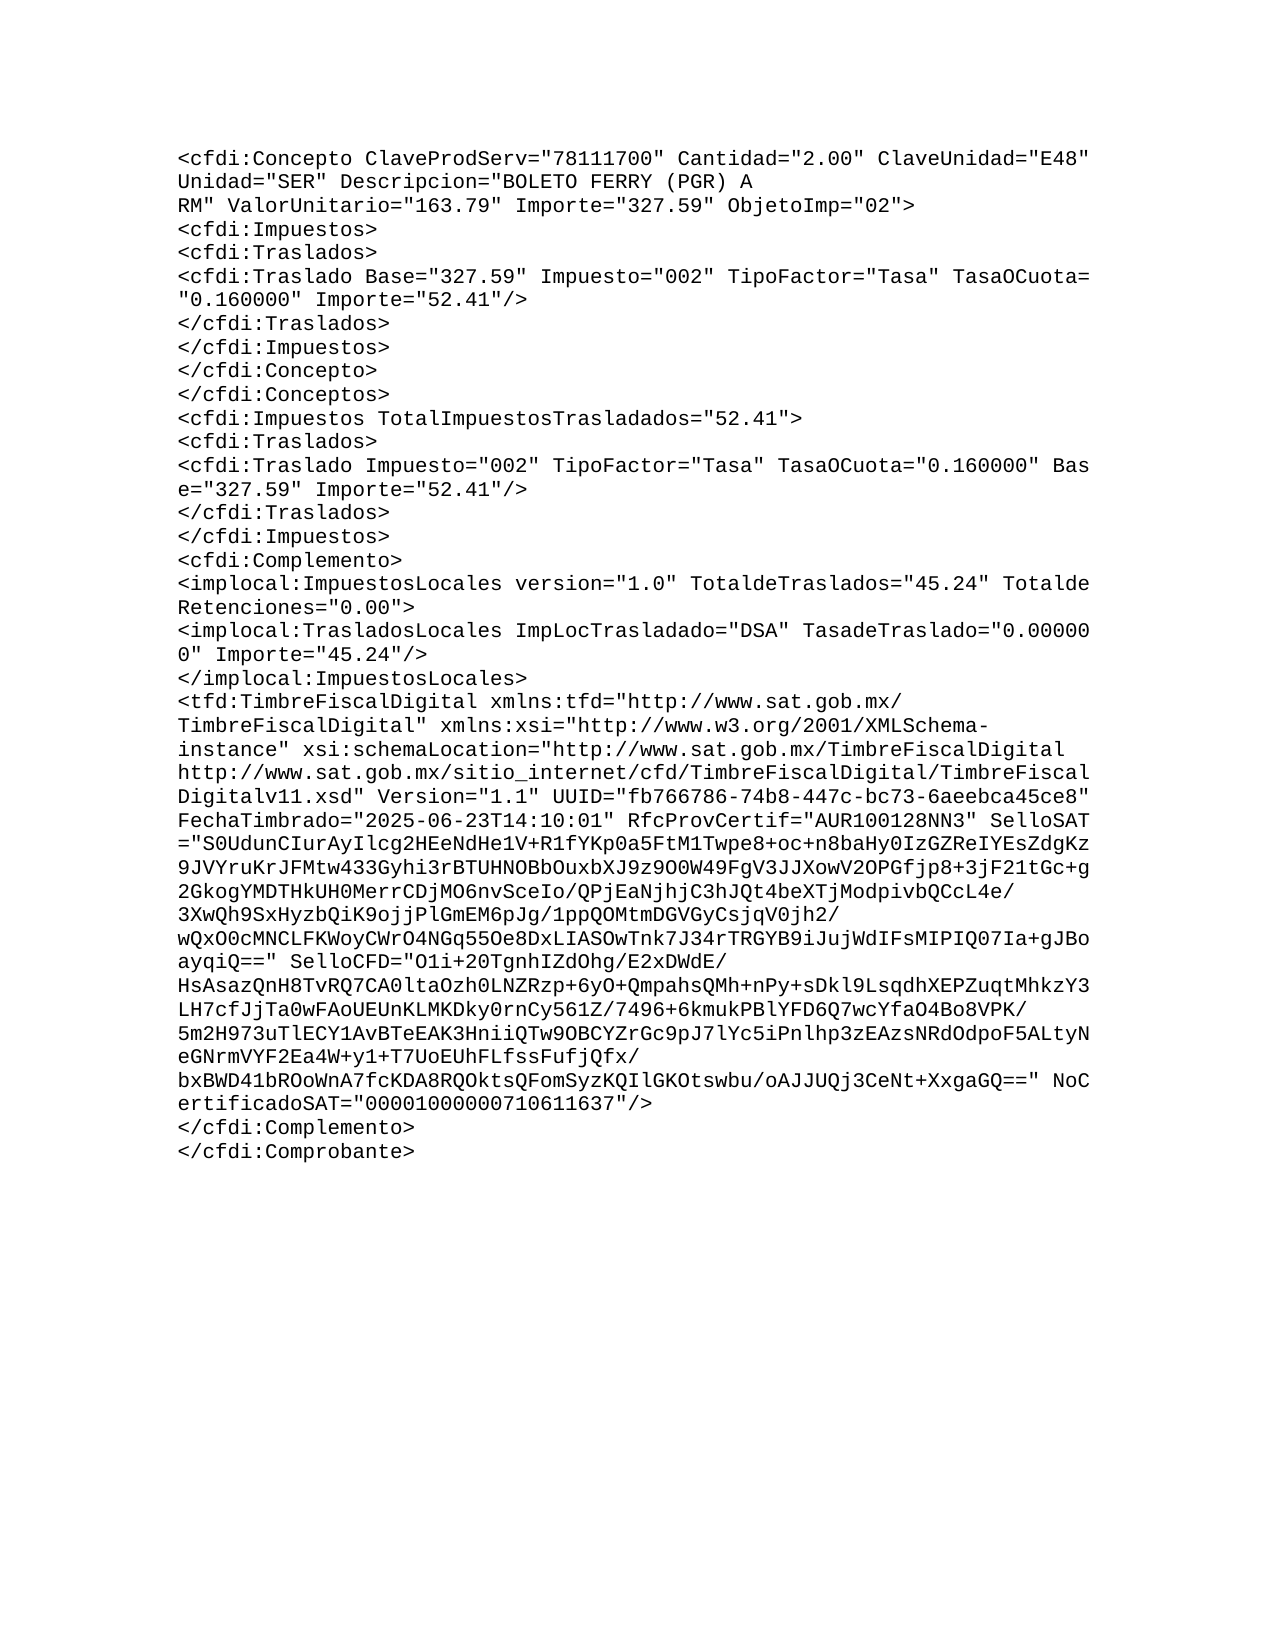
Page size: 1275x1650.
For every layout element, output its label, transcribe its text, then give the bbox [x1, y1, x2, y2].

text </implocal:ImpuestosLocales> [177, 668, 1098, 691]
text </cfdi:Impuestos> [177, 337, 1098, 360]
text <cfdi:Traslado Base="327.59" Impuesto="002" TipoFactor="Tasa" TasaOCuota="0.160000" Importe="52.41"/> [177, 266, 1098, 313]
text </cfdi:Traslados> [177, 313, 1098, 337]
text </cfdi:Concepto> [177, 360, 1098, 384]
text </cfdi:Complemento> [177, 1117, 1098, 1141]
text <implocal:ImpuestosLocales version="1.0" TotaldeTraslados="45.24" TotaldeRetenciones="0.00"> [177, 573, 1098, 621]
text <cfdi:Traslados> [177, 431, 1098, 455]
text </cfdi:Traslados> [177, 502, 1098, 526]
text <cfdi:Impuestos TotalImpuestosTrasladados="52.41"> [177, 408, 1098, 431]
text <tfd:TimbreFiscalDigital xmlns:tfd="http://www.sat.gob.mx/TimbreFiscalDigital" xmlns:xsi="http://www.w3.org/2001/XMLSchema-instance" xsi:schemaLocation="http://www.sat.gob.mx/TimbreFiscalDigital http://www.sat.gob.mx/sitio_internet/cfd/TimbreFiscalDigital/TimbreFiscalDigitalv11.xsd" Version="1.1" UUID="fb766786-74b8-447c-bc73-6aeebca45ce8" FechaTimbrado="2025-06-23T14:10:01" RfcProvCertif="AUR100128NN3" SelloSAT="S0UdunCIurAyIlcg2HEeNdHe1V+R1fYKp0a5FtM1Twpe8+oc+n8baHy0IzGZReIYEsZdgKz9JVYruKrJFMtw433Gyhi3rBTUHNOBbOuxbXJ9z9O0W49FgV3JJXowV2OPGfjp8+3jF21tGc+g2GkogYMDTHkUH0MerrCDjMO6nvSceIo/QPjEaNjhjC3hJQt4beXTjModpivbQCcL4e/3XwQh9SxHyzbQiK9ojjPlGmEM6pJg/1ppQOMtmDGVGyCsjqV0jh2/wQxO0cMNCLFKWoyCWrO4NGq55Oe8DxLIASOwTnk7J34rTRGYB9iJujWdIFsMIPIQ07Ia+gJBoayqiQ==" SelloCFD="O1i+20TgnhIZdOhg/E2xDWdE/HsAsazQnH8TvRQ7CA0ltaOzh0LNZRzp+6yO+QmpahsQMh+nPy+sDkl9LsqdhXEPZuqtMhkzY3LH7cfJjTa0wFAoUEUnKLMKDky0rnCy561Z/7496+6kmukPBlYFD6Q7wcYfaO4Bo8VPK/5m2H973uTlECY1AvBTeEAK3HniiQTw9OBCYZrGc9pJ7lYc5iPnlhp3zEAzsNRdOdpoF5ALtyNeGNrmVYF2Ea4W+y1+T7UoEUhFLfssFufjQfx/bxBWD41bROoWnA7fcKDA8RQOktsQFomSyzKQIlGKOtswbu/oAJJUQj3CeNt+XxgaGQ==" NoCertificadoSAT="00001000000710611637"/> [177, 691, 1098, 1117]
text <implocal:TrasladosLocales ImpLocTrasladado="DSA" TasadeTraslado="0.000000" Importe="45.24"/> [177, 621, 1098, 668]
text <cfdi:Traslado Impuesto="002" TipoFactor="Tasa" TasaOCuota="0.160000" Base="327.59" Importe="52.41"/> [177, 455, 1098, 502]
text <cfdi:Impuestos> [177, 218, 1098, 242]
text <cfdi:Concepto ClaveProdServ="78111700" Cantidad="2.00" ClaveUnidad="E48" Unidad="SER" Descripcion="BOLETO FERRY (PGR) A RM" ValorUnitario="163.79" Importe="327.59" ObjetoImp="02"> [177, 148, 1098, 218]
text </cfdi:Conceptos> [177, 384, 1098, 408]
text </cfdi:Comprobante> [177, 1141, 1098, 1164]
text </cfdi:Impuestos> [177, 526, 1098, 549]
text <cfdi:Traslados> [177, 242, 1098, 266]
text <cfdi:Complemento> [177, 549, 1098, 573]
